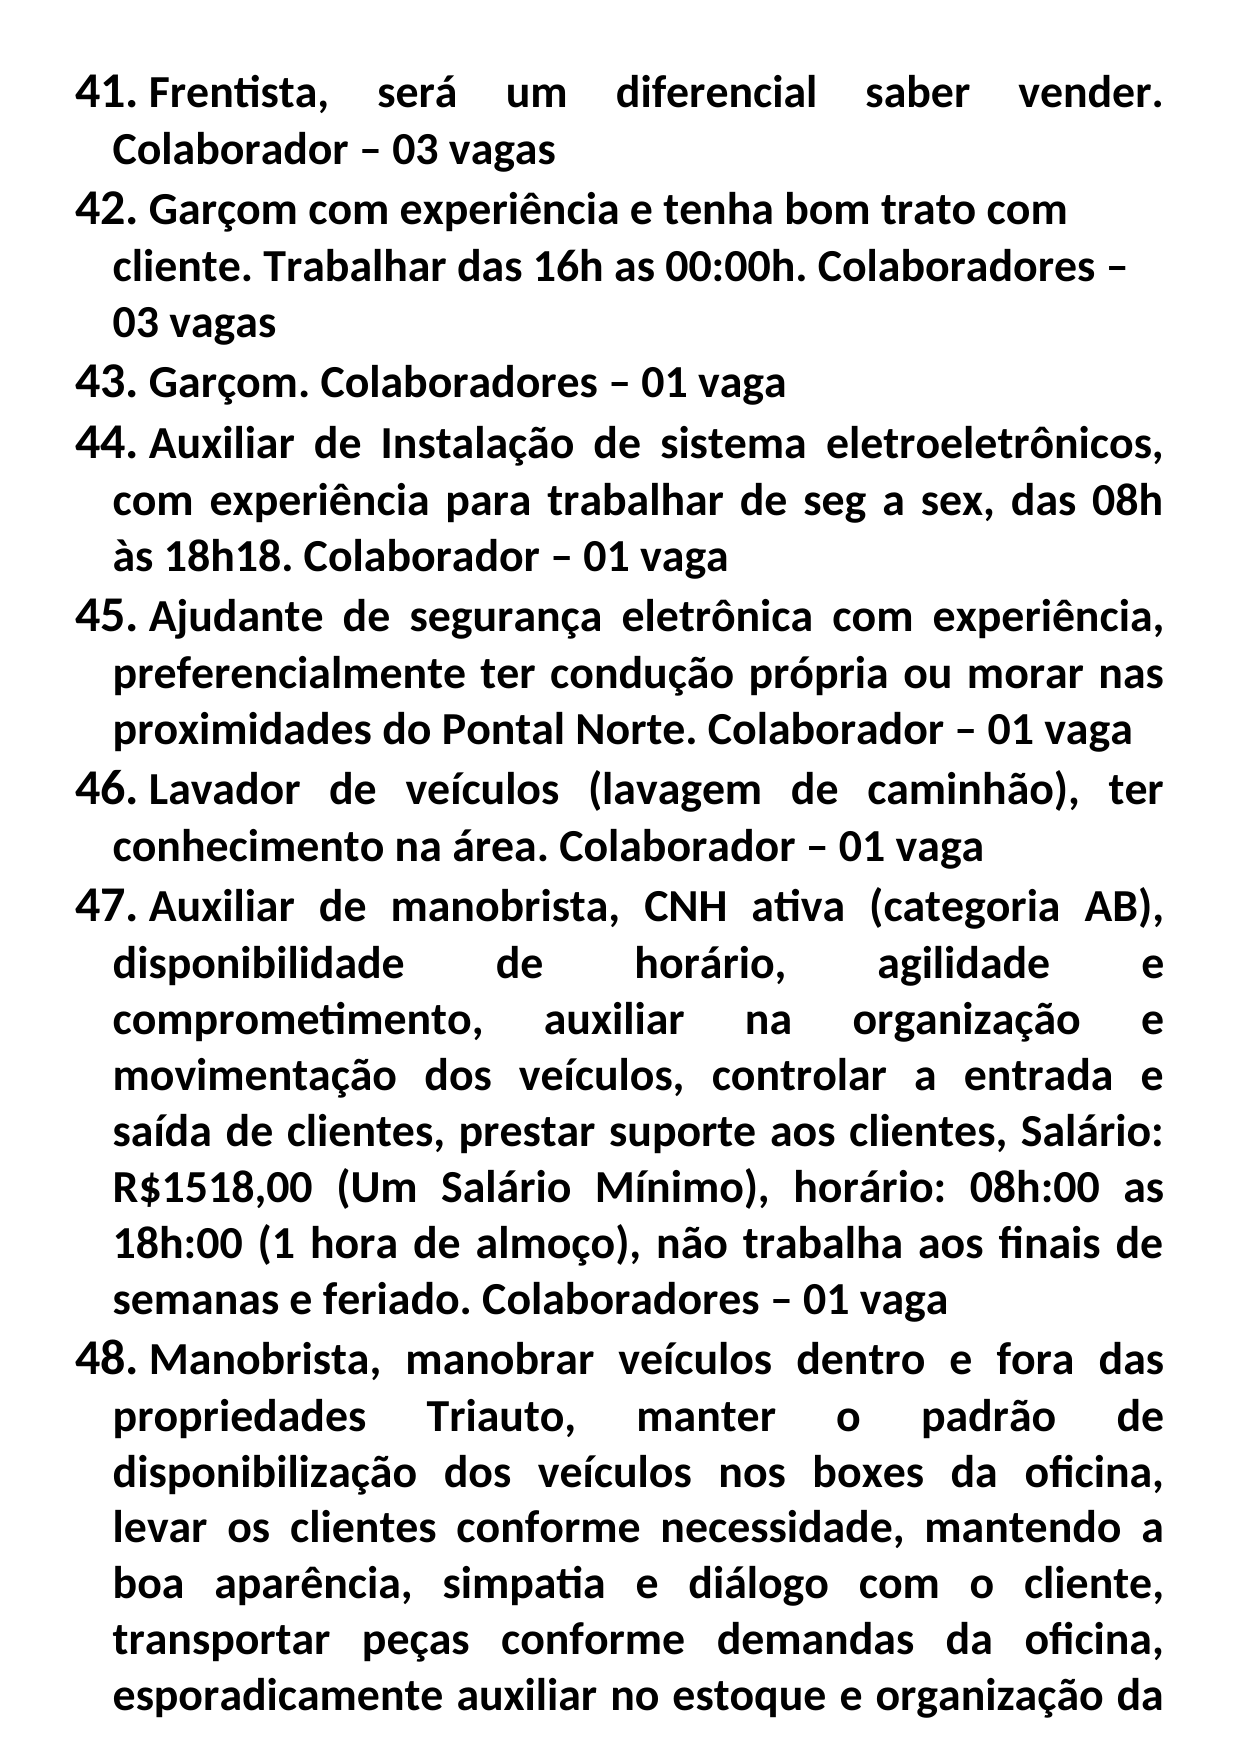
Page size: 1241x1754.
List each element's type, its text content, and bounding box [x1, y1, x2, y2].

list Garçom com experiência e tenha bom trato com cliente. Trabalhar das 16h as 00:00h. Colaboradores – 03 vagas [75, 176, 1165, 349]
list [75, 1326, 1165, 1722]
list Garçom. Colaboradores – 01 vaga [75, 349, 1165, 410]
list Lavador de veículos (lavagem de caminhão), ter conhecimento na área. Colaborador – 01 vaga [75, 756, 1165, 873]
list Auxiliar de manobrista, CNH ativa (categoria AB), disponibilidade de horário, agilidade e comprometimento, auxiliar na organização e movimentação dos veículos, controlar a entrada e saída de clientes, prestar suporte aos clientes, Salário: R$1518,00 (Um Salário Mínimo), horário: 08h:00 as 18h:00 (1 hora de almoço), não trabalha aos finais de semanas e feriado. Colaboradores – 01 vaga [75, 873, 1165, 1326]
list Auxiliar de Instalação de sistema eletroeletrônicos, com experiência para trabalhar de seg a sex, das 08h às 18h18. Colaborador – 01 vaga [75, 410, 1165, 583]
list Frentista, será um diferencial saber vender. Colaborador – 03 vagas [75, 59, 1165, 176]
list Ajudante de segurança eletrônica com experiência, preferencialmente ter condução própria ou morar nas proximidades do Pontal Norte. Colaborador – 01 vaga [75, 583, 1165, 756]
